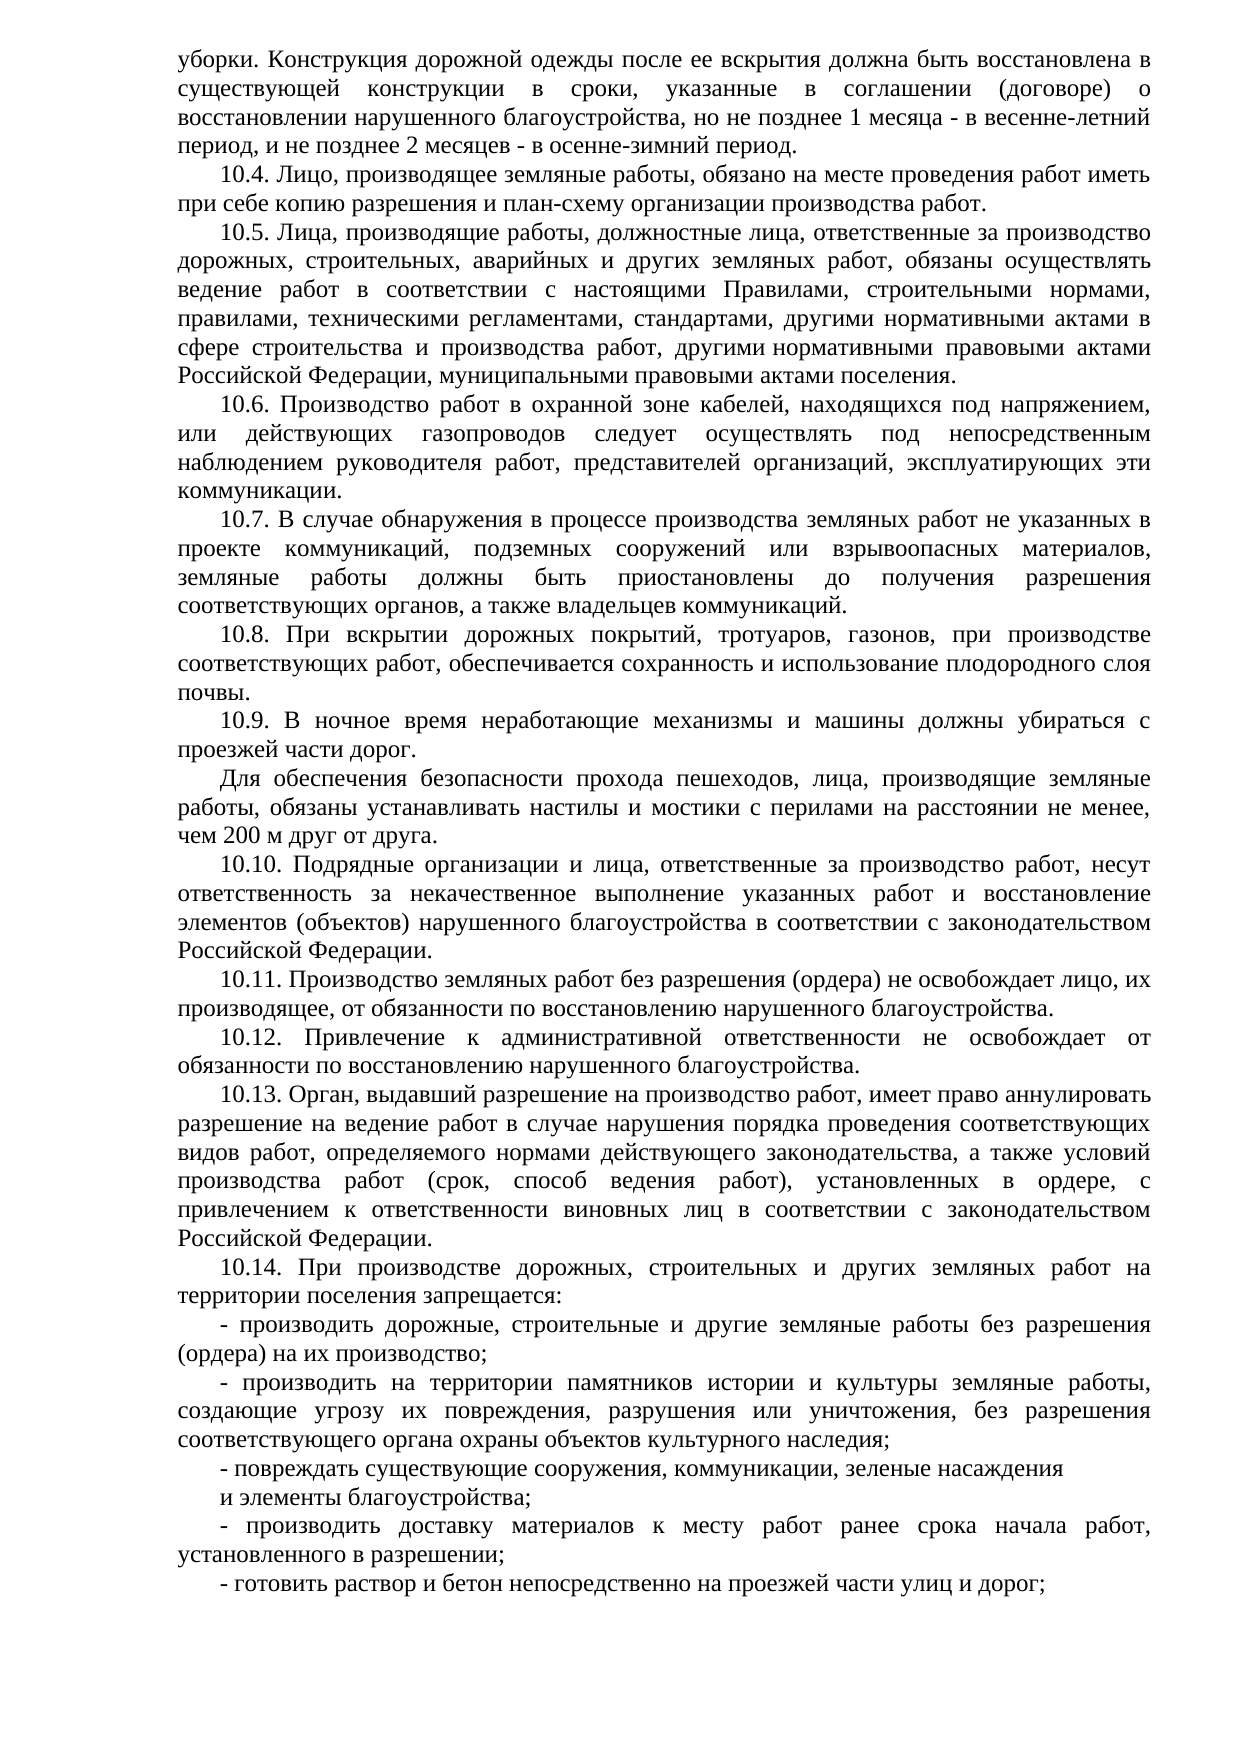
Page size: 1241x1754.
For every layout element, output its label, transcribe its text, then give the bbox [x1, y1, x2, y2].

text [177, 44, 1152, 159]
text 10.7. В случае обнаружения в процессе производства земляных работ не указанных в проекте коммуникаций, подземных сооружений или взрывоопасных материалов, земляные работы должны быть приостановлены до получения разрешения соответствующих органов, а также владельцев коммуникаций. [177, 504, 1152, 619]
text 10.10. Подрядные организации и лица, ответственные за производство работ, несут ответственность за некачественное выполнение указанных работ и восстановление элементов (объектов) нарушенного благоустройства в соответствии с законодательством Российской Федерации. [177, 849, 1152, 964]
text 10.11. Производство земляных работ без разрешения (ордера) не освобождает лицо, их производящее, от обязанности по восстановлению нарушенного благоустройства. [177, 964, 1152, 1022]
text 10.6. Производство работ в охранной зоне кабелей, находящихся под напряжением, или действующих газопроводов следует осуществлять под непосредственным наблюдением руководителя работ, представителей организаций, эксплуатирующих эти коммуникации. [177, 389, 1152, 504]
text 10.5. Лица, производящие работы, должностные лица, ответственные за производство дорожных, строительных, аварийных и других земляных работ, обязаны осуществлять ведение работ в соответствии с настоящими Правилами, строительными нормами, правилами, техническими регламентами, стандартами, другими нормативными актами в сфере строительства и производства работ, другими нормативными правовыми актами Российской Федерации, муниципальными правовыми актами поселения. [177, 217, 1152, 389]
text 10.12. Привлечение к административной ответственности не освобождает от обязанности по восстановлению нарушенного благоустройства. [177, 1022, 1152, 1079]
text - производить на территории памятников истории и культуры земляные работы, создающие угрозу их повреждения, разрушения или уничтожения, без разрешения соответствующего органа охраны объектов культурного наследия; [177, 1367, 1152, 1453]
text 10.14. При производстве дорожных, строительных и других земляных работ на территории поселения запрещается: [177, 1252, 1152, 1309]
text и элементы благоустройства; [177, 1482, 1152, 1511]
text Для обеспечения безопасности прохода пешеходов, лица, производящие земляные работы, обязаны устанавливать настилы и мостики с перилами на расстоянии не менее, чем 200 м друг от друга. [177, 763, 1152, 849]
text - повреждать существующие сооружения, коммуникации, зеленые насаждения [177, 1453, 1152, 1482]
text 10.13. Орган, выдавший разрешение на производство работ, имеет право аннулировать разрешение на ведение работ в случае нарушения порядка проведения соответствующих видов работ, определяемого нормами действующего законодательства, а также условий производства работ (срок, способ ведения работ), установленных в ордере, с привлечением к ответственности виновных лиц в соответствии с законодательством Российской Федерации. [177, 1079, 1152, 1252]
text - готовить раствор и бетон непосредственно на проезжей части улиц и дорог; [177, 1568, 1152, 1597]
text 10.8. При вскрытии дорожных покрытий, тротуаров, газонов, при производстве соответствующих работ, обеспечивается сохранность и использование плодородного слоя почвы. [177, 619, 1152, 706]
text - производить доставку материалов к месту работ ранее срока начала работ, установленного в разрешении; [177, 1511, 1152, 1568]
text 10.9. В ночное время неработающие механизмы и машины должны убираться с проезжей части дорог. [177, 706, 1152, 763]
text - производить дорожные, строительные и другие земляные работы без разрешения (ордера) на их производство; [177, 1309, 1152, 1367]
text 10.4. Лицо, производящее земляные работы, обязано на месте проведения работ иметь при себе копию разрешения и план-схему организации производства работ. [177, 159, 1152, 217]
